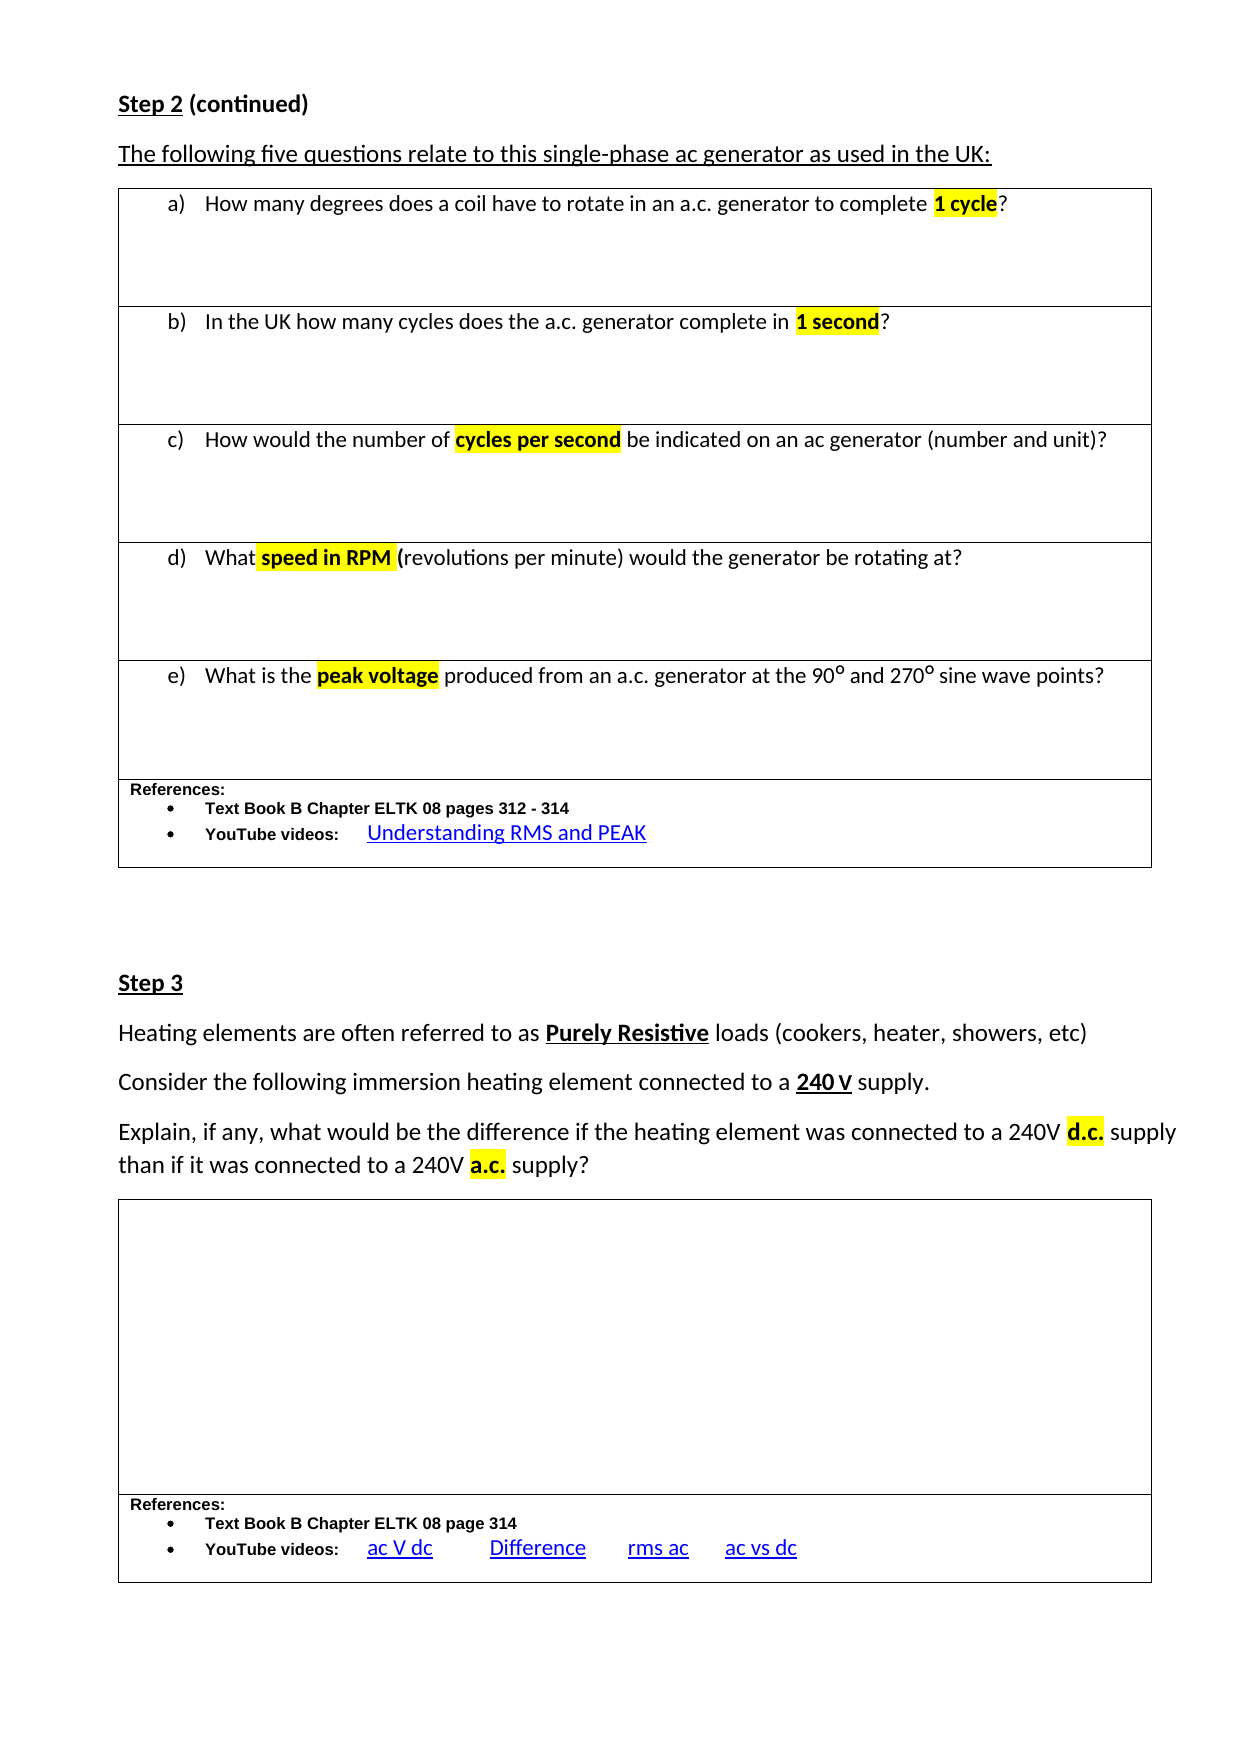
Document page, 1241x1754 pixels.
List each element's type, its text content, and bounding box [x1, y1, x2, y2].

table_cell In the UK how many cycles does the a.c. generator complete in 1 second? [119, 307, 1151, 424]
table_cell References: Text Book B Chapter ELTK 08 pages 312 - 314 YouTube videos: Understanding RMS and PEAK [119, 780, 1151, 867]
text Step 2 (continued) [118, 89, 1181, 119]
table_cell What speed in RPM (revolutions per minute) would the generator be rotating at? [119, 543, 1151, 660]
table_header [119, 1200, 1151, 1494]
table_header How many degrees does a coil have to rotate in an a.c. generator to complete 1 cycle? [119, 189, 1151, 306]
text Step 3 [118, 967, 1181, 998]
text Consider the following immersion heating element connected to a 240 V supply. [118, 1066, 1181, 1097]
text The following five questions relate to this single-phase ac generator as used in the UK: [118, 138, 1181, 169]
table_cell References: Text Book B Chapter ELTK 08 page 314 YouTube videos: ac V dc Difference rms ac ac vs dc [119, 1495, 1151, 1582]
table_cell How would the number of cycles per second be indicated on an ac generator (number and unit)? [119, 425, 1151, 542]
table_cell What is the peak voltage produced from an a.c. generator at the 90O and 270O sine wave points? [119, 661, 1151, 778]
text Explain, if any, what would be the difference if the heating element was connected to a 240V d.c. supply than if it was connected to a 240V a.c. supply? [118, 1116, 1181, 1179]
text Heating elements are often referred to as Purely Resistive loads (cookers, heater, showers, etc) [118, 1017, 1181, 1047]
